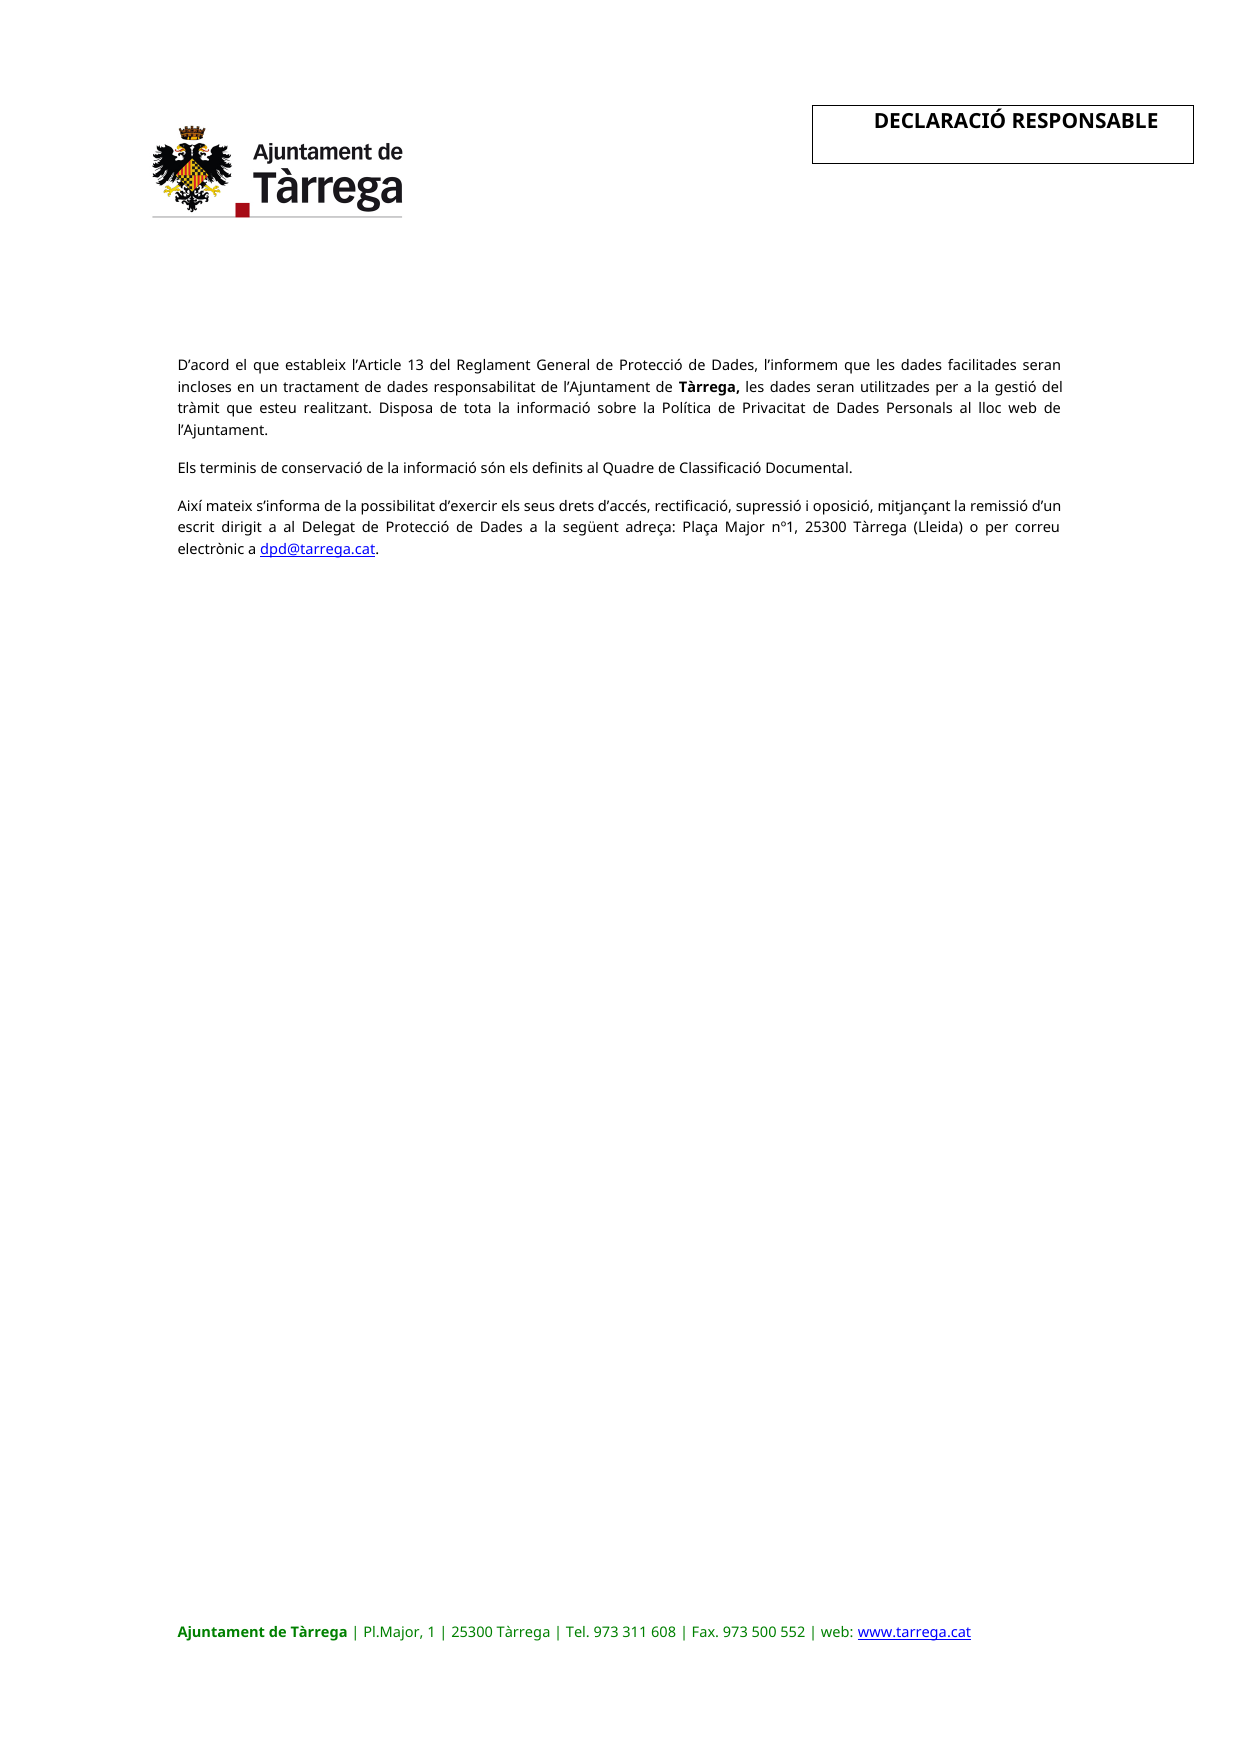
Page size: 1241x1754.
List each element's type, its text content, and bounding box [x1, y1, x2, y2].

text Així mateix s’informa de la possibilitat d’exercir els seus drets d’accés, rectificació, supressió i oposició, mitjançant la remissió d’un escrit dirigit a al Delegat de Protecció de Dades a la següent adreça: Plaça Major nº1, 25300 Tàrrega (Lleida) o per correu electrònic a dpd@tarrega.cat. [177, 496, 1063, 558]
text D’acord el que estableix l’Article 13 del Reglament General de Protecció de Dades, l’informem que les dades facilitades seran incloses en un tractament de dades responsabilitat de l’Ajuntament de Tàrrega, les dades seran utilitzades per a la gestió del tràmit que esteu realitzant. Disposa de tota la informació sobre la Política de Privacitat de Dades Personals al lloc web de l’Ajuntament. [177, 355, 1063, 439]
text Els terminis de conservació de la informació són els definits al Quadre de Classificació Documental. [177, 457, 1063, 477]
picture [129, 105, 425, 240]
